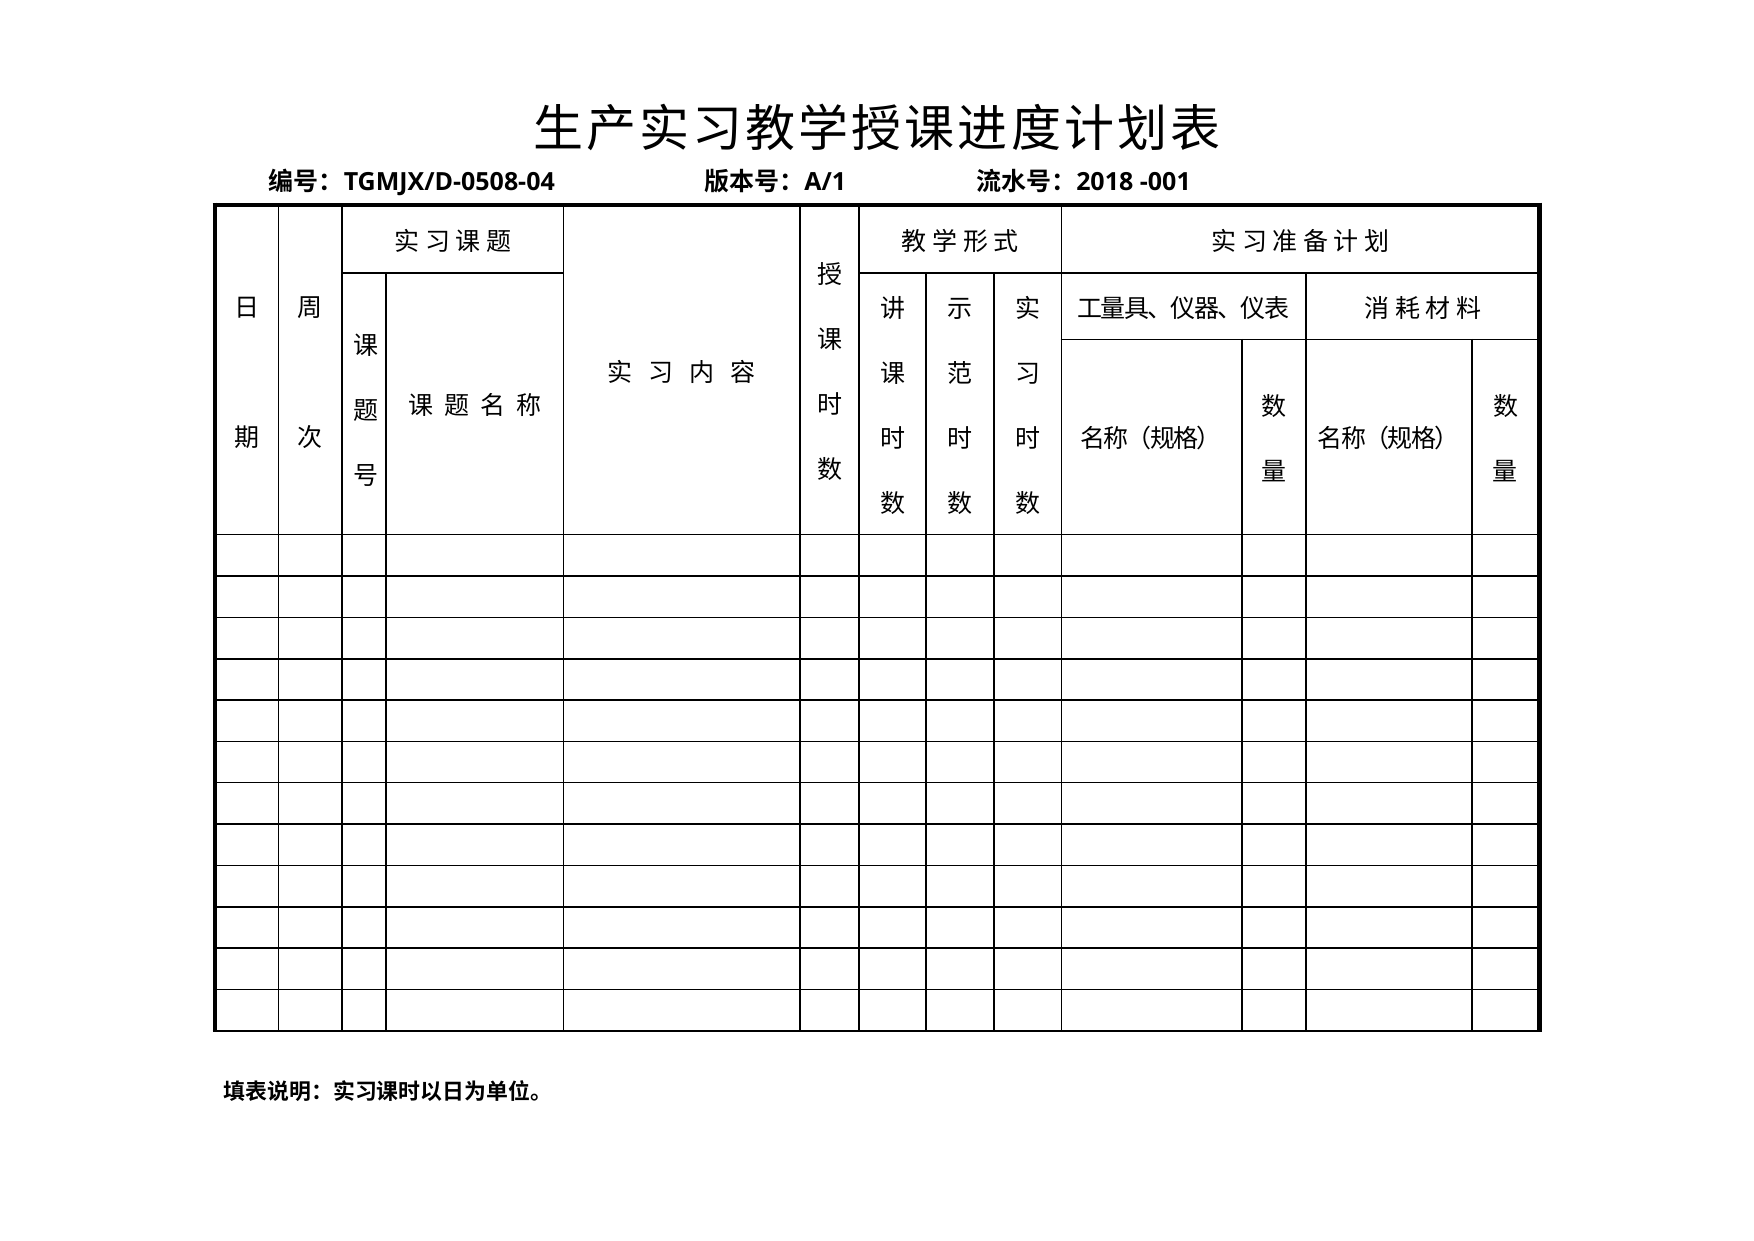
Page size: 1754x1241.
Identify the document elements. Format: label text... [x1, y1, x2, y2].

table_cell [927, 990, 993, 1030]
table_cell [1307, 990, 1471, 1030]
table_cell [801, 701, 858, 741]
table_cell [217, 908, 278, 947]
table_cell [564, 866, 799, 906]
table_cell [927, 701, 993, 741]
table_cell [860, 825, 925, 864]
table_cell [387, 660, 563, 699]
table_cell [1307, 660, 1471, 699]
table_cell 课题名称 [387, 274, 563, 534]
table_cell [343, 535, 385, 575]
table_cell [801, 783, 858, 823]
table_cell [1473, 908, 1537, 947]
table_cell [1062, 535, 1241, 575]
table_cell [343, 783, 385, 823]
table_cell [279, 825, 341, 864]
table_cell [343, 908, 385, 947]
table_cell [1473, 783, 1537, 823]
table_cell [217, 866, 278, 906]
table_cell [343, 825, 385, 864]
table_cell [801, 866, 858, 906]
table_cell 工量具、仪器、仪表 [1062, 274, 1305, 339]
table_cell [1243, 618, 1305, 658]
table_cell [1307, 783, 1471, 823]
table_cell [995, 742, 1061, 782]
table_cell [387, 908, 563, 947]
table_cell 消 耗 材 料 [1307, 274, 1537, 339]
table_cell [801, 825, 858, 864]
table_cell [387, 577, 563, 616]
table_cell 数量 [1473, 340, 1537, 534]
table_cell 名称（规格） [1062, 340, 1241, 534]
table_header 日 期 [217, 207, 278, 534]
table_cell [1307, 535, 1471, 575]
table_cell [995, 990, 1061, 1030]
table_cell [1243, 535, 1305, 575]
table_cell [279, 535, 341, 575]
table_cell [927, 742, 993, 782]
table_header 教 学 形 式 [860, 207, 1061, 272]
table_cell [995, 908, 1061, 947]
table_cell [1243, 866, 1305, 906]
table_cell [217, 825, 278, 864]
table_header 实 习 准 备 计 划 [1062, 207, 1537, 272]
table_cell [1473, 660, 1537, 699]
table_cell [927, 783, 993, 823]
table_cell [343, 701, 385, 741]
table_cell 示范时数 [927, 274, 993, 534]
table_cell [387, 618, 563, 658]
table_header 实 习 课 题 [343, 207, 563, 272]
table_cell [564, 908, 799, 947]
table_cell [217, 660, 278, 699]
table_cell [995, 783, 1061, 823]
table_cell [1243, 742, 1305, 782]
table_header 周 次 [279, 207, 341, 534]
table_cell [860, 949, 925, 989]
table_cell [279, 742, 341, 782]
table_cell 讲课时数 [860, 274, 925, 534]
table_cell [995, 701, 1061, 741]
table_cell [1062, 949, 1241, 989]
table_cell [217, 783, 278, 823]
table_cell [927, 618, 993, 658]
table_cell [860, 990, 925, 1030]
table_cell [801, 535, 858, 575]
table_cell [1473, 535, 1537, 575]
table_cell [217, 535, 278, 575]
table_cell [217, 742, 278, 782]
table_cell [1243, 577, 1305, 616]
table_cell [1307, 577, 1471, 616]
table_cell [801, 618, 858, 658]
table_cell [217, 990, 278, 1030]
table_cell [927, 866, 993, 906]
table_cell [860, 577, 925, 616]
table_cell [217, 618, 278, 658]
table_cell [927, 825, 993, 864]
table_cell 数量 [1243, 340, 1305, 534]
table_cell [860, 660, 925, 699]
table_cell [1062, 783, 1241, 823]
table_cell [1243, 660, 1305, 699]
table_cell [1062, 660, 1241, 699]
table_cell [860, 908, 925, 947]
table_cell [564, 949, 799, 989]
table_cell [995, 866, 1061, 906]
table_cell [995, 825, 1061, 864]
table_cell [1062, 825, 1241, 864]
table_cell [564, 701, 799, 741]
table_cell [343, 577, 385, 616]
table_cell [564, 577, 799, 616]
table_cell [387, 949, 563, 989]
table_cell [279, 908, 341, 947]
table_cell [927, 577, 993, 616]
table_cell [801, 577, 858, 616]
table_cell [217, 577, 278, 616]
table_cell [279, 577, 341, 616]
table_cell [860, 618, 925, 658]
table_cell [801, 908, 858, 947]
table_cell [1307, 825, 1471, 864]
table_cell [1473, 701, 1537, 741]
table_cell [387, 990, 563, 1030]
table_cell [387, 825, 563, 864]
table_cell [1473, 618, 1537, 658]
table_cell [927, 949, 993, 989]
table_cell [801, 990, 858, 1030]
table_cell [564, 660, 799, 699]
table_cell [927, 660, 993, 699]
table_cell [1243, 949, 1305, 989]
table_cell [387, 866, 563, 906]
table_cell [860, 866, 925, 906]
table_cell [343, 949, 385, 989]
table_cell [1243, 908, 1305, 947]
table_cell [279, 660, 341, 699]
table_cell [279, 949, 341, 989]
table_cell [927, 535, 993, 575]
table_cell [343, 866, 385, 906]
table_cell [279, 783, 341, 823]
table_cell [1473, 866, 1537, 906]
table_cell [860, 742, 925, 782]
table_cell [860, 783, 925, 823]
table_cell [387, 783, 563, 823]
table_cell [343, 660, 385, 699]
table_cell [995, 949, 1061, 989]
table_cell [1307, 908, 1471, 947]
table_header 授课时数 [801, 207, 858, 534]
table_cell [387, 535, 563, 575]
table_cell [1243, 825, 1305, 864]
table_cell [343, 742, 385, 782]
table_cell [1473, 742, 1537, 782]
table_cell [217, 701, 278, 741]
table_cell [1243, 701, 1305, 741]
table_cell [1062, 618, 1241, 658]
table_cell [279, 701, 341, 741]
table_cell [995, 618, 1061, 658]
table_cell [1307, 701, 1471, 741]
table_cell [860, 701, 925, 741]
table_cell 名称（规格） [1307, 340, 1471, 534]
table_cell [564, 783, 799, 823]
table_cell [1473, 577, 1537, 616]
table_cell 课题号 [343, 274, 385, 534]
table_cell [387, 701, 563, 741]
table_cell [1062, 577, 1241, 616]
table_cell [1062, 866, 1241, 906]
table_cell [387, 742, 563, 782]
table_header 实习内容 [564, 207, 799, 534]
table_cell [564, 742, 799, 782]
table_cell [1307, 866, 1471, 906]
table_cell [1243, 783, 1305, 823]
table_cell [927, 908, 993, 947]
table_cell [801, 742, 858, 782]
table_cell [1307, 742, 1471, 782]
table_cell [1473, 949, 1537, 989]
table_cell [1243, 990, 1305, 1030]
table_cell [1062, 990, 1241, 1030]
table_cell [1307, 949, 1471, 989]
table_cell [801, 949, 858, 989]
table_cell [564, 535, 799, 575]
table_cell [1307, 618, 1471, 658]
table_cell [279, 618, 341, 658]
table_cell [1473, 990, 1537, 1030]
table_cell [995, 535, 1061, 575]
table_cell [343, 990, 385, 1030]
table_cell [860, 535, 925, 575]
table_cell [564, 990, 799, 1030]
table_cell [1473, 825, 1537, 864]
table_cell [217, 949, 278, 989]
table_cell [1062, 908, 1241, 947]
table_cell 实习时数 [995, 274, 1061, 534]
table_cell [801, 660, 858, 699]
table_cell [564, 618, 799, 658]
table_cell [564, 825, 799, 864]
table_cell [343, 618, 385, 658]
table_cell [1062, 701, 1241, 741]
table_cell [279, 866, 341, 906]
table_cell [995, 577, 1061, 616]
table_cell [1062, 742, 1241, 782]
table_cell [995, 660, 1061, 699]
table_cell [279, 990, 341, 1030]
